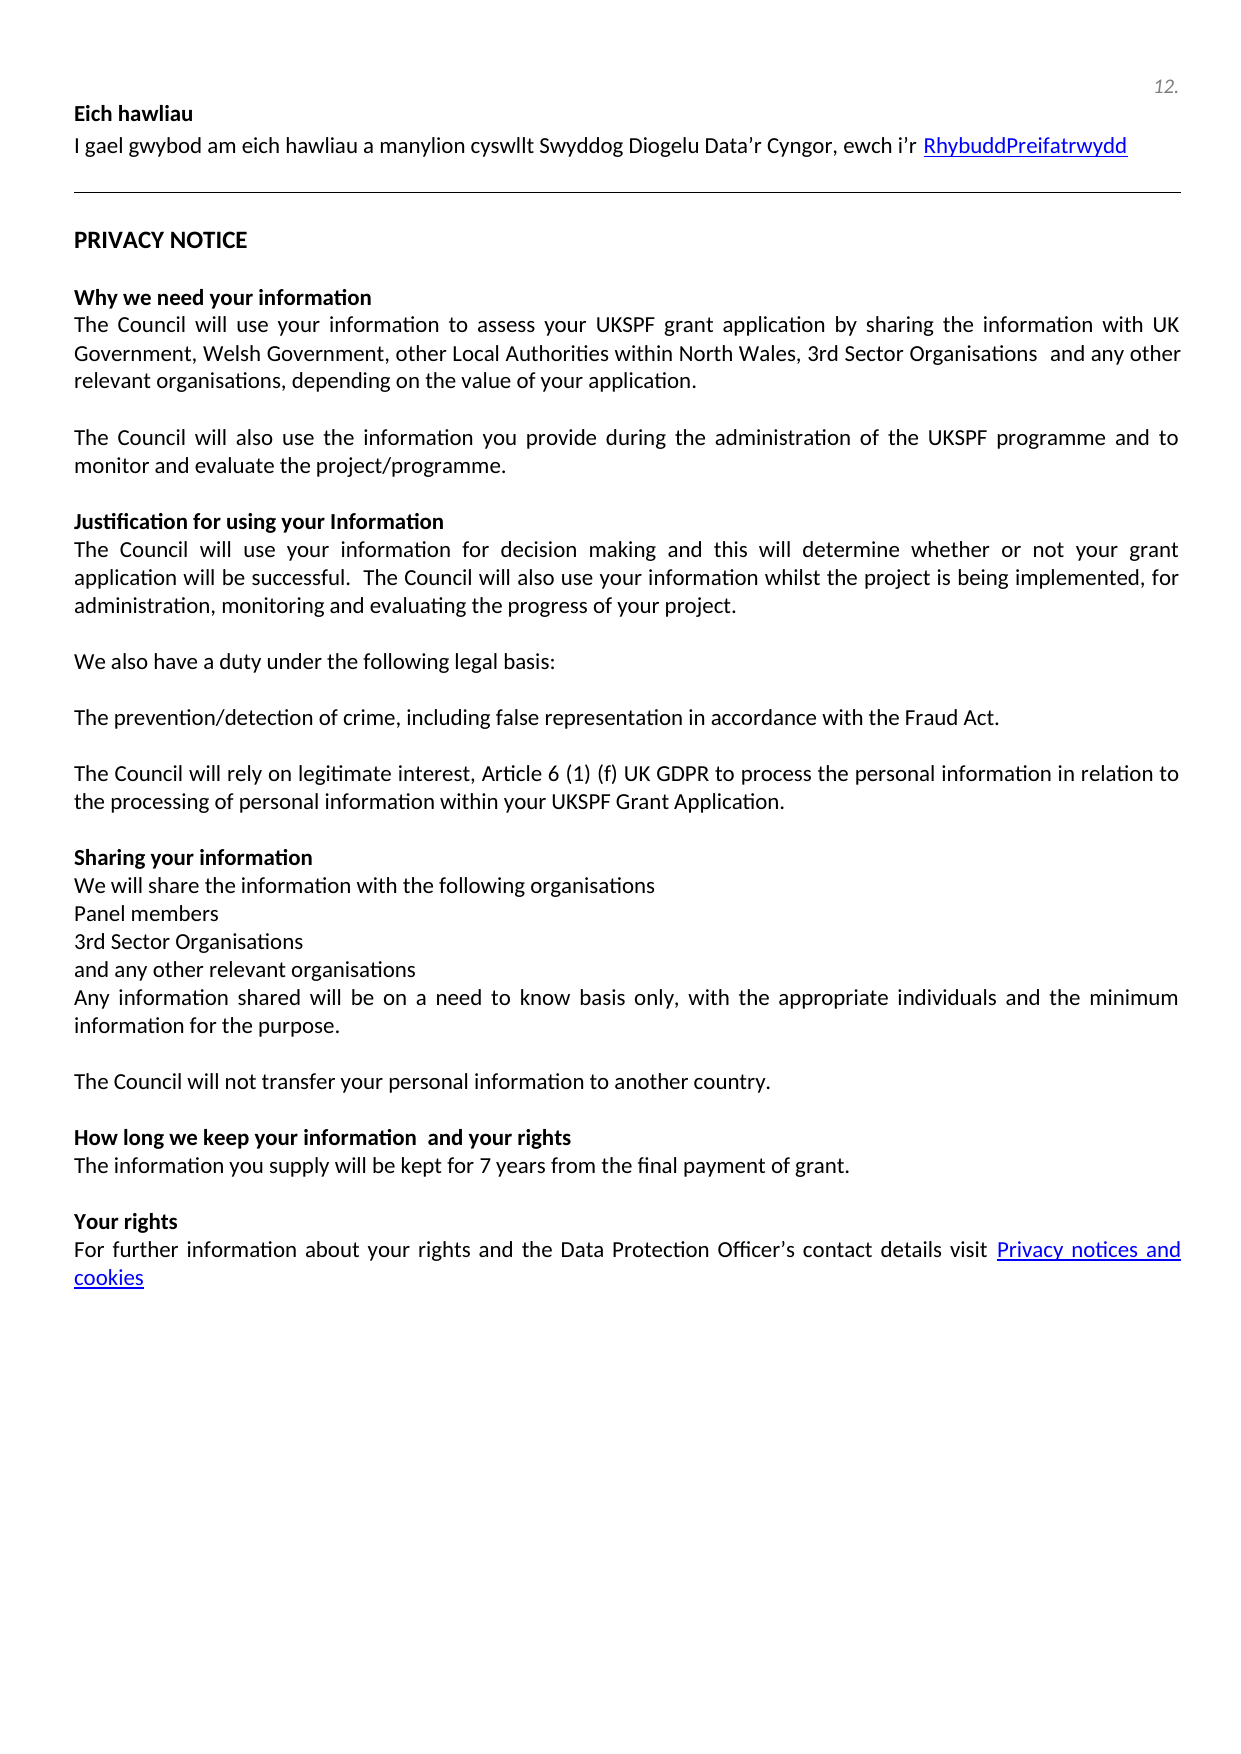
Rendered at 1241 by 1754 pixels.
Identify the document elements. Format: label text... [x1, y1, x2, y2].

text We will share the information with the following organisations [74, 871, 1181, 899]
text Why we need your information [74, 283, 1181, 311]
text The Council will use your information for decision making and this will determine whether or not your grant application will be successful. The Council will also use your information whilst the project is being implemented, for administration, monitoring and evaluating the progress of your project. [74, 535, 1181, 619]
text Panel members [74, 899, 1181, 927]
text Your rights [74, 1207, 1181, 1235]
text Eich hawliau [74, 99, 1181, 127]
text The information you supply will be kept for 7 years from the final payment of grant. [74, 1151, 1181, 1179]
text For further information about your rights and the Data Protection Officer’s contact details visit Privacy notices and cookies [74, 1235, 1181, 1291]
text The Council will also use the information you provide during the administration of the UKSPF programme and to monitor and evaluate the project/programme. [74, 423, 1181, 479]
text We also have a duty under the following legal basis: [74, 647, 1181, 675]
text PRIVACY NOTICE [74, 224, 1181, 254]
text 3rd Sector Organisations [74, 927, 1181, 955]
text The prevention/detection of crime, including false representation in accordance with the Fraud Act. [74, 703, 1181, 731]
text The Council will not transfer your personal information to another country. [74, 1067, 1181, 1095]
text How long we keep your information and your rights [74, 1123, 1181, 1151]
text Justification for using your Information [74, 507, 1181, 535]
text Sharing your information [74, 843, 1181, 871]
text and any other relevant organisations [74, 955, 1181, 983]
text I gael gwybod am eich hawliau a manylion cyswllt Swyddog Diogelu Data’r Cyngor, ewch i’r RhybuddPreifatrwydd [74, 131, 1181, 159]
text The Council will use your information to assess your UKSPF grant application by sharing the information with UK Government, Welsh Government, other Local Authorities within North Wales, 3rd Sector Organisations and any other relevant organisations, depending on the value of your application. [74, 311, 1181, 395]
text The Council will rely on legitimate interest, Article 6 (1) (f) UK GDPR to process the personal information in relation to the processing of personal information within your UKSPF Grant Application. [74, 759, 1181, 815]
text Any information shared will be on a need to know basis only, with the appropriate individuals and the minimum information for the purpose. [74, 983, 1181, 1039]
